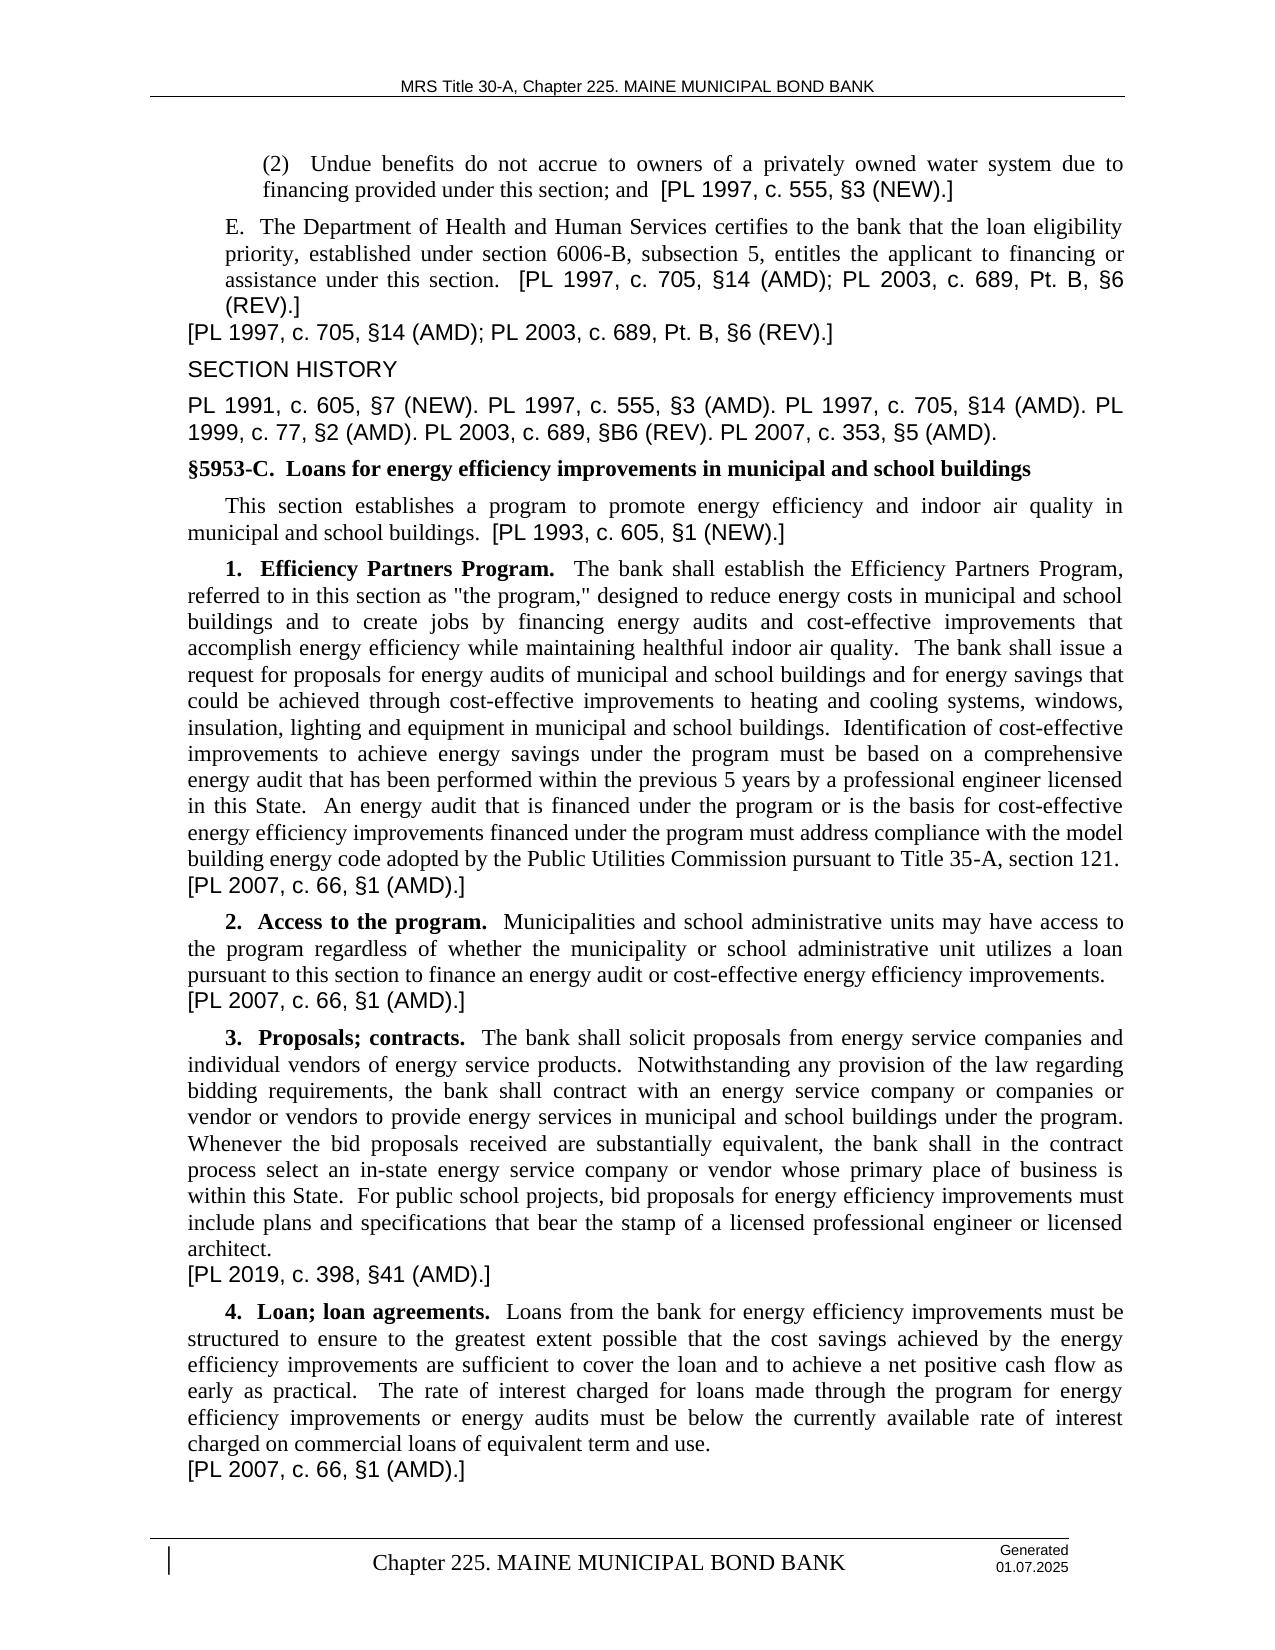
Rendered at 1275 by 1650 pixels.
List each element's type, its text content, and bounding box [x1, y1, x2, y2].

text [PL 1997, c. 705, §14 (AMD); PL 2003, c. 689, Pt. B, §6 (REV).] [187, 319, 1125, 345]
text [PL 2007, c. 66, §1 (AMD).] [187, 872, 1125, 898]
text 3. Proposals; contracts. The bank shall solicit proposals from energy service companies and individual vendors of energy service products. Notwithstanding any provision of the law regarding bidding requirements, the bank shall contract with an energy service company or companies or vendor or vendors to provide energy services in municipal and school buildings under the program. Whenever the bid proposals received are substantially equivalent, the bank shall in the contract process select an in-state energy service company or vendor whose primary place of business is within this State. For public school projects, bid proposals for energy efficiency improvements must include plans and specifications that bear the stamp of a licensed professional engineer or licensed architect. [187, 1024, 1125, 1261]
text [PL 2019, c. 398, §41 (AMD).] [187, 1261, 1125, 1288]
text (2) Undue benefits do not accrue to owners of a privately owned water system due to financing provided under this section; and [PL 1997, c. 555, §3 (NEW).] [262, 150, 1125, 203]
text SECTION HISTORY [187, 356, 1125, 382]
text PL 1991, c. 605, §7 (NEW). PL 1997, c. 555, §3 (AMD). PL 1997, c. 705, §14 (AMD). PL 1999, c. 77, §2 (AMD). PL 2003, c. 689, §B6 (REV). PL 2007, c. 353, §5 (AMD). [187, 392, 1125, 445]
text 2. Access to the program. Municipalities and school administrative units may have access to the program regardless of whether the municipality or school administrative unit utilizes a loan pursuant to this section to finance an energy audit or cost-effective energy efficiency improvements. [187, 908, 1125, 987]
text §5953-C. Loans for energy efficiency improvements in municipal and school buildings [187, 455, 1125, 482]
text 4. Loan; loan agreements. Loans from the bank for energy efficiency improvements must be structured to ensure to the greatest extent possible that the cost savings achieved by the energy efficiency improvements are sufficient to cover the loan and to achieve a net positive cash flow as early as practical. The rate of interest charged for loans made through the program for energy efficiency improvements or energy audits must be below the currently available rate of interest charged on commercial loans of equivalent term and use. [187, 1298, 1125, 1456]
text [PL 2007, c. 66, §1 (AMD).] [187, 987, 1125, 1014]
text 1. Efficiency Partners Program. The bank shall establish the Efficiency Partners Program, referred to in this section as "the program," designed to reduce energy costs in municipal and school buildings and to create jobs by financing energy audits and cost-effective improvements that accomplish energy efficiency while maintaining healthful indoor air quality. The bank shall issue a request for proposals for energy audits of municipal and school buildings and for energy savings that could be achieved through cost-effective improvements to heating and cooling systems, windows, insulation, lighting and equipment in municipal and school buildings. Identification of cost-effective improvements to achieve energy savings under the program must be based on a comprehensive energy audit that has been performed within the previous 5 years by a professional engineer licensed in this State. An energy audit that is financed under the program or is the basis for cost-effective energy efficiency improvements financed under the program must address compliance with the model building energy code adopted by the Public Utilities Commission pursuant to Title 35‑A, section 121. [187, 555, 1125, 872]
text [PL 2007, c. 66, §1 (AMD).] [187, 1456, 1125, 1483]
text This section establishes a program to promote energy efficiency and indoor air quality in municipal and school buildings. [PL 1993, c. 605, §1 (NEW).] [187, 492, 1125, 545]
text E. The Department of Health and Human Services certifies to the bank that the loan eligibility priority, established under section 6006‑B, subsection 5, entitles the applicant to financing or assistance under this section. [PL 1997, c. 705, §14 (AMD); PL 2003, c. 689, Pt. B, §6 (REV).] [225, 213, 1125, 319]
